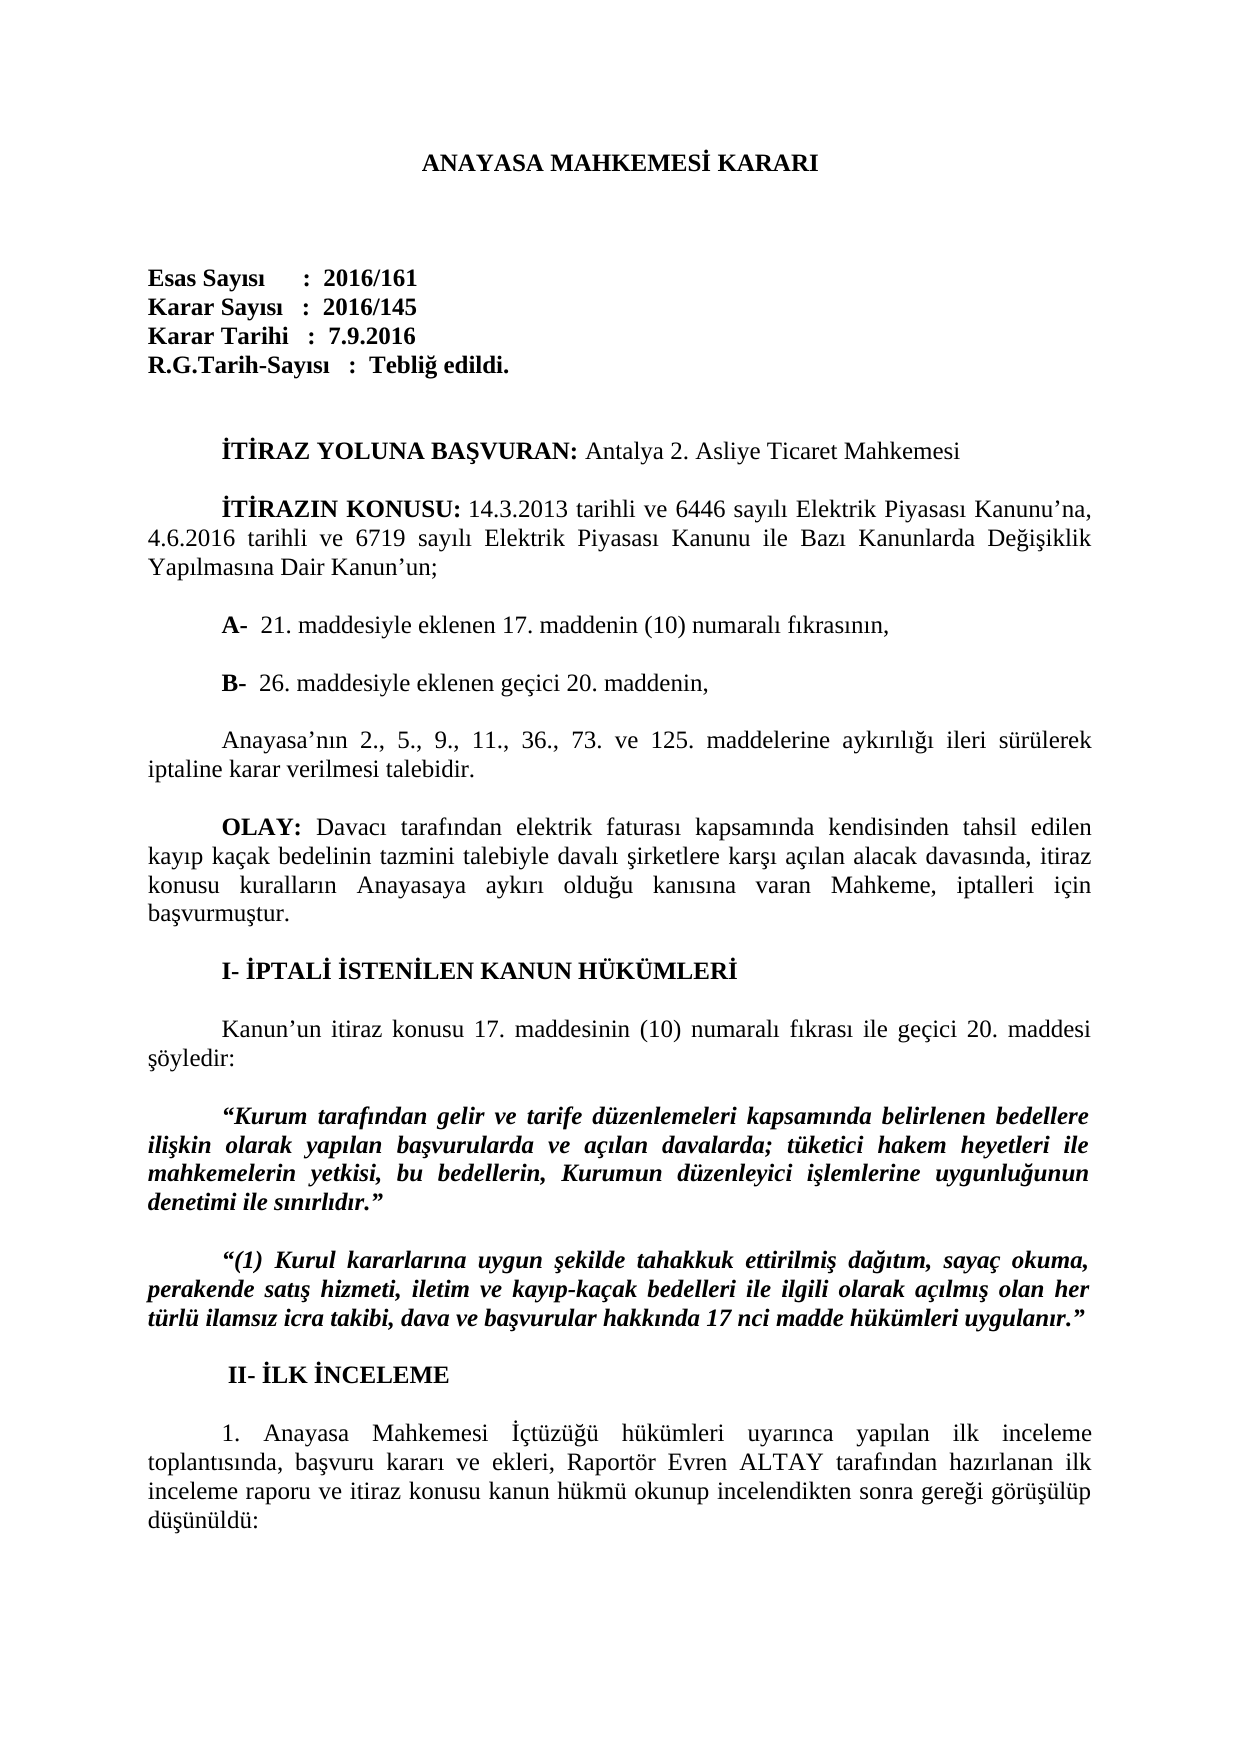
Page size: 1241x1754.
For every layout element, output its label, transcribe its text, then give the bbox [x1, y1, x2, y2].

text Karar Sayısı : 2016/145 [148, 292, 1093, 321]
text Anayasa’nın 2., 5., 9., 11., 36., 73. ve 125. maddelerine aykırılığı ileri sürülerek iptaline karar verilmesi talebidir. [148, 726, 1093, 783]
text 1. Anayasa Mahkemesi İçtüzüğü hükümleri uyarınca yapılan ilk inceleme toplantısında, başvuru kararı ve ekleri, Raportör Evren ALTAY tarafından hazırlanan ilk inceleme raporu ve itiraz konusu kanun hükmü okunup incelendikten sonra gereği görüşülüp düşünüldü: [148, 1418, 1093, 1533]
text I- İPTALİ İSTENİLEN KANUN HÜKÜMLERİ [148, 956, 1093, 985]
text “(1) Kurul kararlarına uygun şekilde tahakkuk ettirilmiş dağıtım, sayaç okuma, perakende satış hizmeti, iletim ve kayıp-kaçak bedelleri ile ilgili olarak açılmış olan her türlü ilamsız icra takibi, dava ve başvurular hakkında 17 nci madde hükümleri uygulanır.” [148, 1245, 1093, 1331]
text İTİRAZ YOLUNA BAŞVURAN: Antalya 2. Asliye Ticaret Mahkemesi [148, 436, 1093, 465]
text İTİRAZIN KONUSU: 14.3.2013 tarihli ve 6446 sayılı Elektrik Piyasası Kanunu’na, 4.6.2016 tarihli ve 6719 sayılı Elektrik Piyasası Kanunu ile Bazı Kanunlarda Değişiklik Yapılmasına Dair Kanun’un; [148, 494, 1093, 581]
text Kanun’un itiraz konusu 17. maddesinin (10) numaralı fıkrası ile geçici 20. maddesi şöyledir: [148, 1014, 1093, 1072]
text A- 21. maddesiyle eklenen 17. maddenin (10) numaralı fıkrasının, [148, 610, 1093, 638]
text R.G.Tarih-Sayısı : Tebliğ edildi. [148, 350, 1093, 378]
text B- 26. maddesiyle eklenen geçici 20. maddenin, [148, 668, 1093, 696]
text II- İLK İNCELEME [148, 1361, 1093, 1389]
text Karar Tarihi : 7.9.2016 [148, 321, 1093, 350]
text OLAY: Davacı tarafından elektrik faturası kapsamında kendisinden tahsil edilen kayıp kaçak bedelinin tazmini talebiyle davalı şirketlere karşı açılan alacak davasında, itiraz konusu kuralların Anayasaya aykırı olduğu kanısına varan Mahkeme, iptalleri için başvurmuştur. [148, 812, 1093, 927]
text ANAYASA MAHKEMESİ KARARI [148, 148, 1093, 176]
text Esas Sayısı : 2016/161 [148, 263, 1093, 292]
text “Kurum tarafından gelir ve tarife düzenlemeleri kapsamında belirlenen bedellere ilişkin olarak yapılan başvurularda ve açılan davalarda; tüketici hakem heyetleri ile mahkemelerin yetkisi, bu bedellerin, Kurumun düzenleyici işlemlerine uygunluğunun denetimi ile sınırlıdır.” [148, 1101, 1093, 1216]
